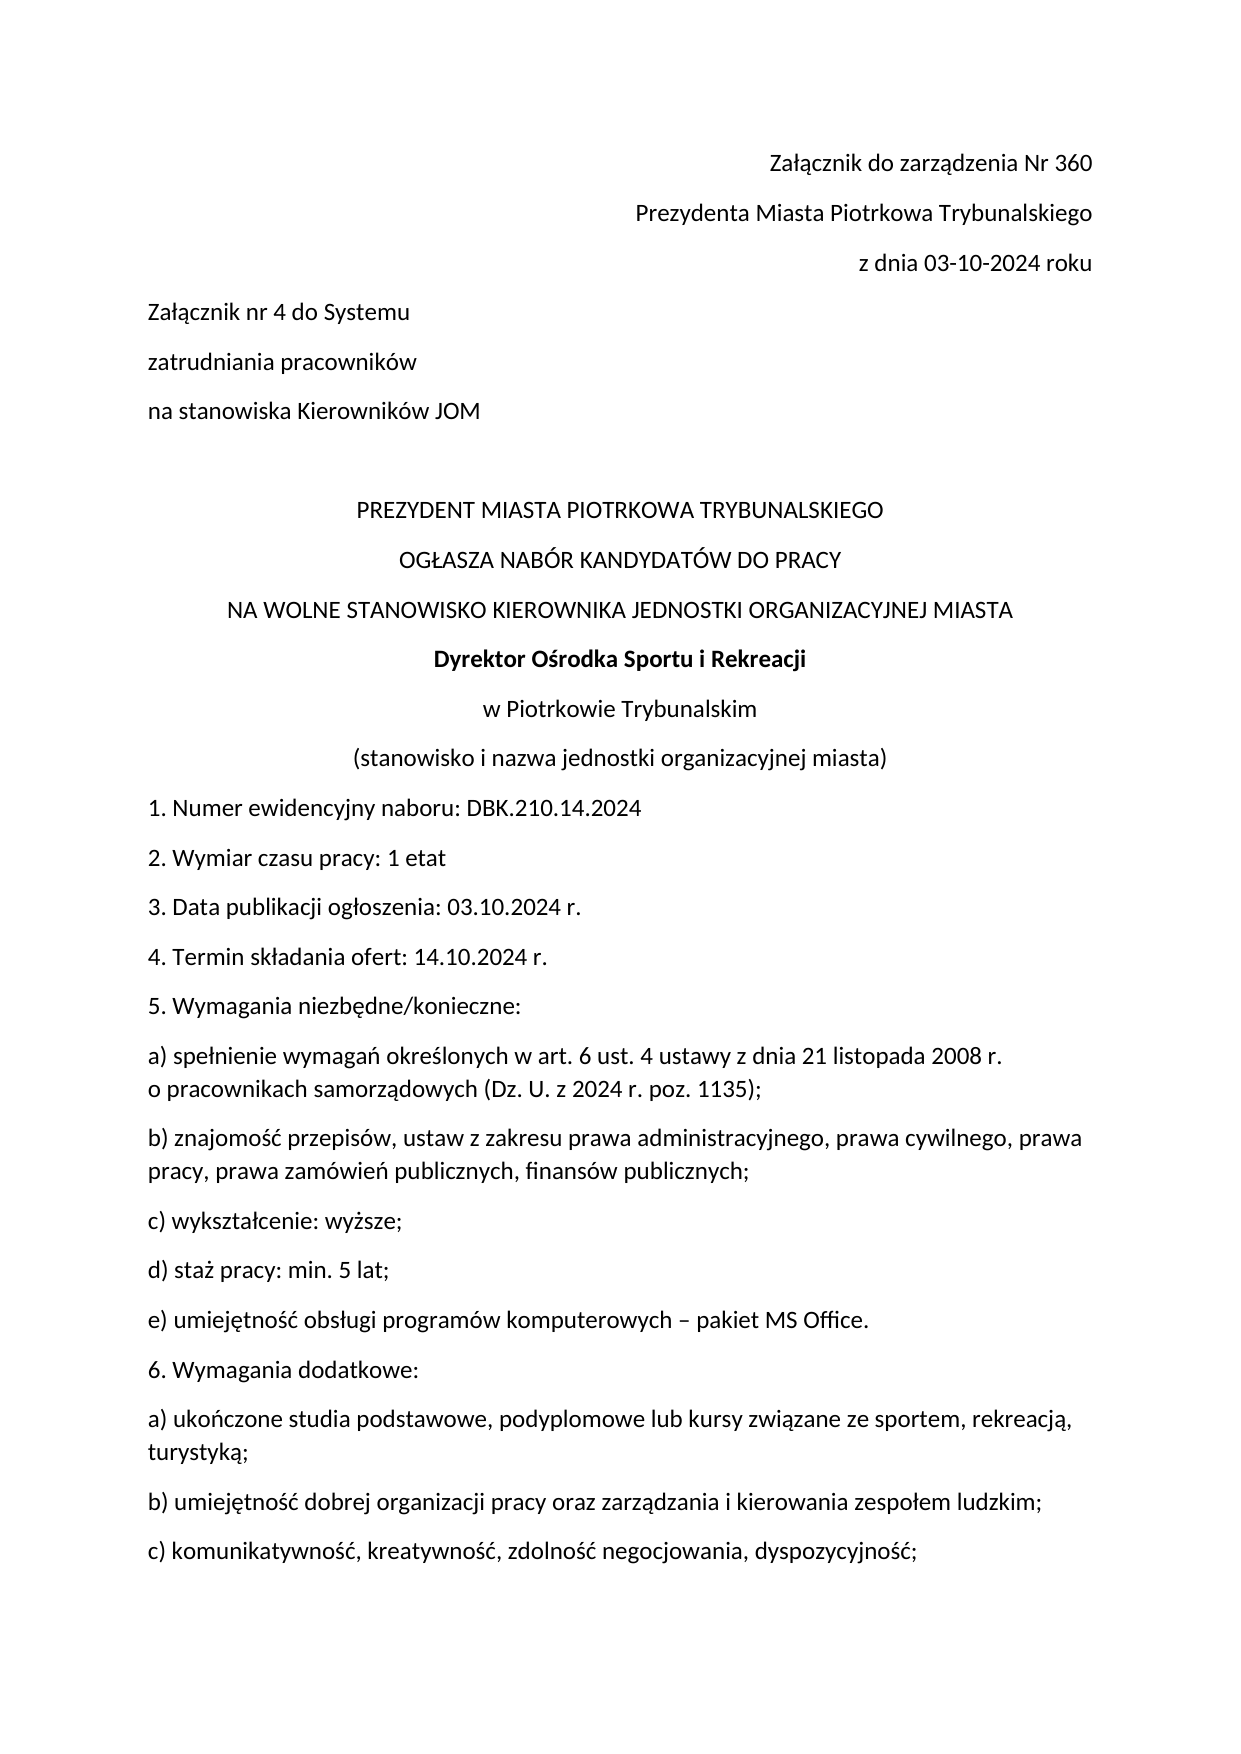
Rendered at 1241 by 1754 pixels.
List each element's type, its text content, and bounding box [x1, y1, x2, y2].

text d) staż pracy: min. 5 lat; [148, 1255, 1093, 1285]
text (stanowisko i nazwa jednostki organizacyjnej miasta) [148, 743, 1093, 773]
text a) ukończone studia podstawowe, podyplomowe lub kursy związane ze sportem, rekreacją, turystyką; [148, 1403, 1093, 1467]
text Załącznik do zarządzenia Nr 360 [148, 148, 1093, 178]
text 2. Wymiar czasu pracy: 1 etat [148, 842, 1093, 872]
text b) umiejętność dobrej organizacji pracy oraz zarządzania i kierowania zespołem ludzkim; [148, 1486, 1093, 1516]
text Dyrektor Ośrodka Sportu i Rekreacji [148, 643, 1093, 674]
text c) komunikatywność, kreatywność, zdolność negocjowania, dyspozycyjność; [148, 1536, 1093, 1566]
text na stanowiska Kierowników JOM [148, 396, 1093, 426]
text b) znajomość przepisów, ustaw z zakresu prawa administracyjnego, prawa cywilnego, prawa pracy, prawa zamówień publicznych, finansów publicznych; [148, 1123, 1093, 1186]
text z dnia 03-10-2024 roku [148, 247, 1093, 277]
text w Piotrkowie Trybunalskim [148, 693, 1093, 723]
text c) wykształcenie: wyższe; [148, 1205, 1093, 1236]
text 6. Wymagania dodatkowe: [148, 1354, 1093, 1384]
text PREZYDENT MIASTA PIOTRKOWA TRYBUNALSKIEGO [148, 495, 1093, 525]
text OGŁASZA NABÓR KANDYDATÓW DO PRACY [148, 544, 1093, 575]
text 4. Termin składania ofert: 14.10.2024 r. [148, 941, 1093, 971]
text Prezydenta Miasta Piotrkowa Trybunalskiego [148, 197, 1093, 228]
text NA WOLNE STANOWISKO KIEROWNIKA JEDNOSTKI ORGANIZACYJNEJ MIASTA [148, 594, 1093, 624]
text a) spełnienie wymagań określonych w art. 6 ust. 4 ustawy z dnia 21 listopada 2008 r. o pracownikach samorządowych (Dz. U. z 2024 r. poz. 1135); [148, 1040, 1093, 1103]
text 3. Data publikacji ogłoszenia: 03.10.2024 r. [148, 891, 1093, 922]
text e) umiejętność obsługi programów komputerowych – pakiet MS Office. [148, 1304, 1093, 1335]
text Załącznik nr 4 do Systemu [148, 296, 1093, 327]
text 1. Numer ewidencyjny naboru: DBK.210.14.2024 [148, 792, 1093, 823]
text 5. Wymagania niezbędne/konieczne: [148, 991, 1093, 1021]
text zatrudniania pracowników [148, 346, 1093, 376]
